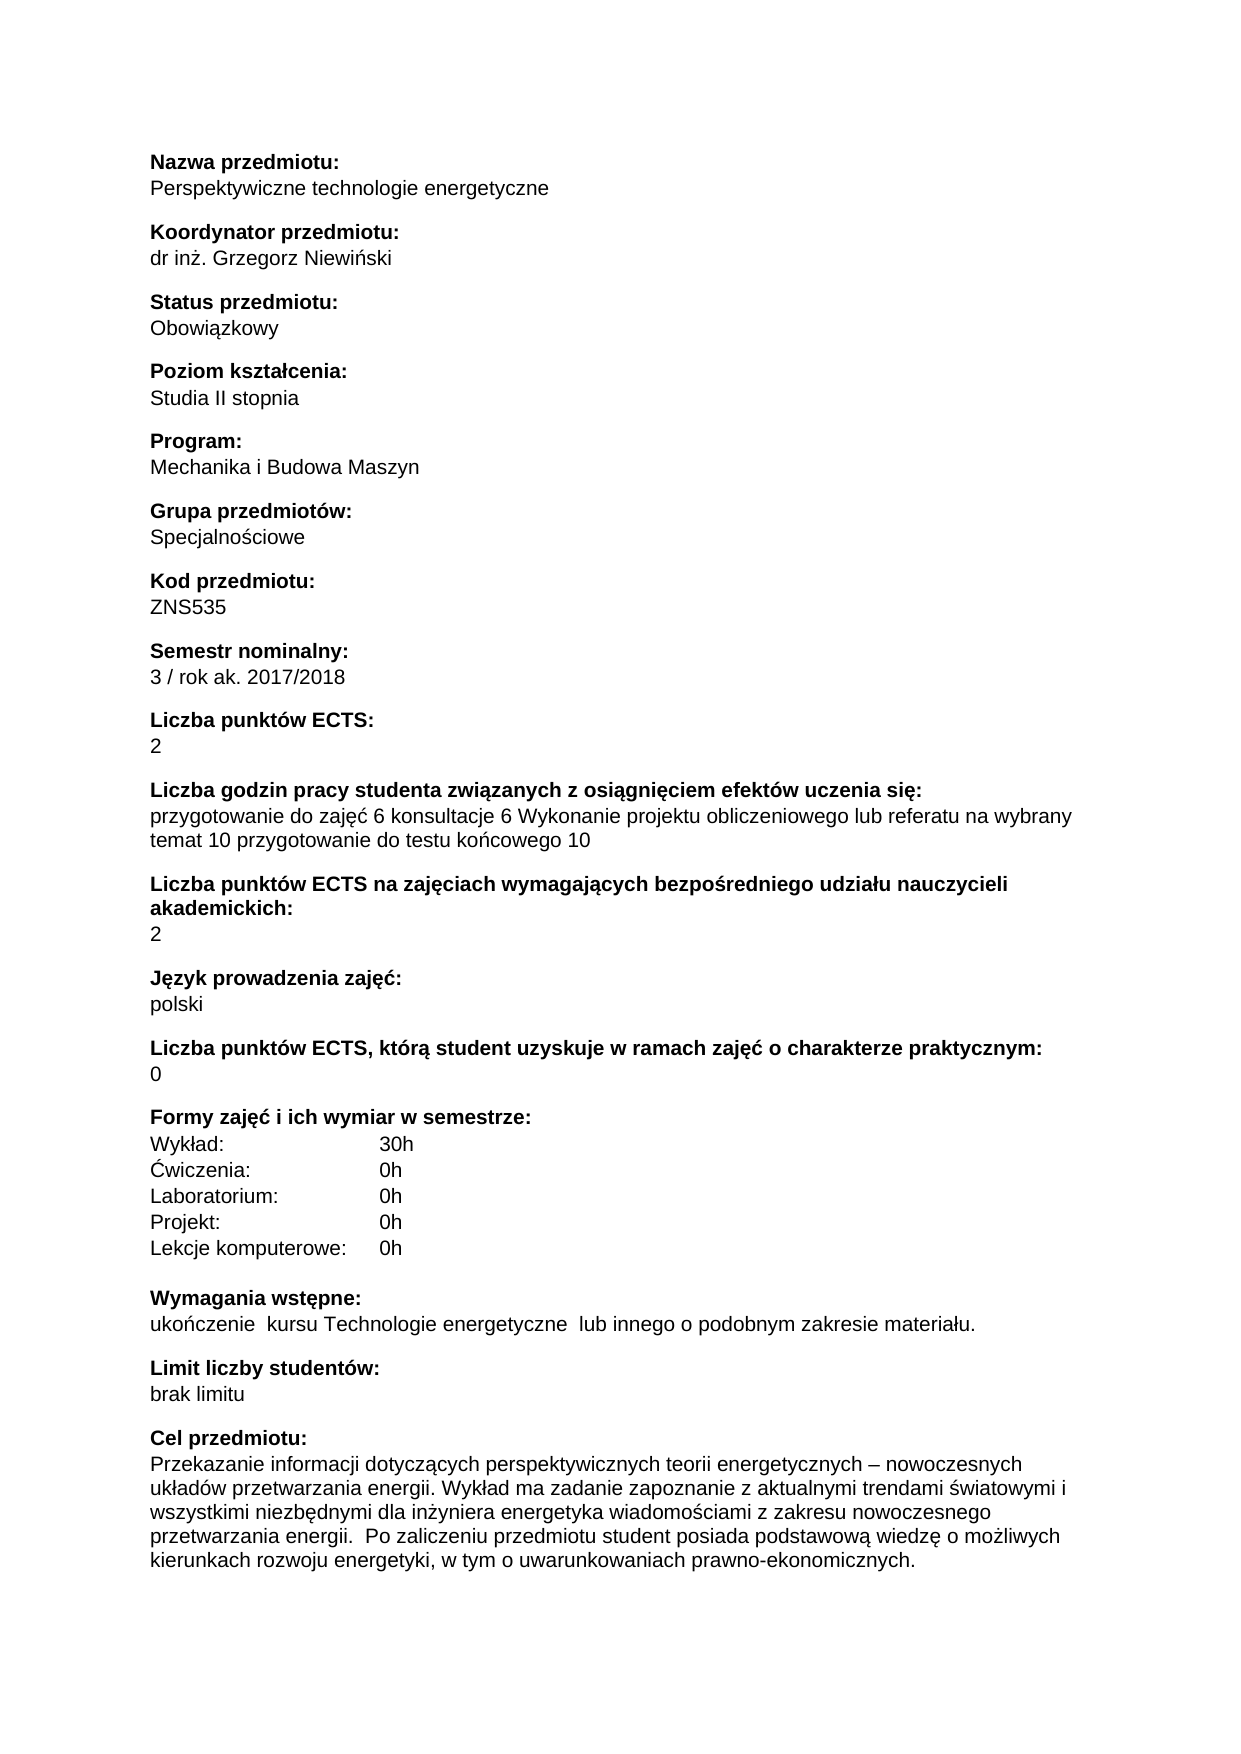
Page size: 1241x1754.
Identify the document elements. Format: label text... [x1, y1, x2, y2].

text Język prowadzenia zajęć: [150, 966, 1090, 989]
table_cell 0h [369, 1234, 597, 1260]
table_cell Lekcje komputerowe: [140, 1236, 367, 1260]
text Przekazanie informacji dotyczących perspektywicznych teorii energetycznych – nowoczesnych układów przetwarzania energii. Wykład ma zadanie zapoznanie z aktualnymi trendami światowymi i wszystkimi niezbędnymi dla inżyniera energetyka wiadomościami z zakresu nowoczesnego przetwarzania energii. Po zaliczeniu przedmiotu student posiada podstawową wiedzę o możliwych kierunkach rozwoju energetyki, w tym o uwarunkowaniach prawno-ekonomicznych. [150, 1452, 1090, 1571]
text Cel przedmiotu: [150, 1426, 1090, 1449]
text Limit liczby studentów: [150, 1356, 1090, 1380]
table_cell 0h [369, 1208, 597, 1234]
text 2 [150, 922, 1090, 946]
text przygotowanie do zajęć 6 konsultacje 6 Wykonanie projektu obliczeniowego lub referatu na wybrany temat 10 przygotowanie do testu końcowego 10 [150, 804, 1090, 852]
table_cell Ćwiczenia: [140, 1158, 367, 1182]
table_header 30h [369, 1132, 597, 1156]
text 0 [150, 1061, 1090, 1085]
text 3 / rok ak. 2017/2018 [150, 664, 1090, 688]
text ZNS535 [150, 595, 1090, 619]
text Nazwa przedmiotu: [150, 150, 1090, 174]
table_header Wykład: [140, 1132, 367, 1156]
text Program: [150, 429, 1090, 453]
text Liczba godzin pracy studenta związanych z osiągnięciem efektów uczenia się: [150, 778, 1090, 802]
text Liczba punktów ECTS: [150, 708, 1090, 732]
table_cell Laboratorium: [140, 1184, 367, 1208]
text dr inż. Grzegorz Niewiński [150, 246, 1090, 270]
text Grupa przedmiotów: [150, 499, 1090, 523]
text Kod przedmiotu: [150, 569, 1090, 593]
text Formy zajęć i ich wymiar w semestrze: [150, 1105, 1090, 1129]
table_cell Projekt: [140, 1210, 367, 1234]
text Poziom kształcenia: [150, 359, 1090, 383]
text brak limitu [150, 1382, 1090, 1406]
text 2 [150, 734, 1090, 758]
text Liczba punktów ECTS na zajęciach wymagających bezpośredniego udziału nauczycieli akademickich: [150, 872, 1090, 920]
text Obowiązkowy [150, 316, 1090, 339]
text Wymagania wstępne: [150, 1286, 1090, 1310]
text Specjalnościowe [150, 525, 1090, 549]
table_cell 0h [369, 1182, 597, 1208]
text Studia II stopnia [150, 385, 1090, 409]
text Semestr nominalny: [150, 638, 1090, 662]
text polski [150, 992, 1090, 1016]
text Liczba punktów ECTS, którą student uzyskuje w ramach zajęć o charakterze praktycznym: [150, 1035, 1090, 1059]
text ukończenie kursu Technologie energetyczne lub innego o podobnym zakresie materiału. [150, 1312, 1090, 1336]
text Mechanika i Budowa Maszyn [150, 455, 1090, 479]
table_cell 0h [369, 1156, 597, 1182]
text Koordynator przedmiotu: [150, 220, 1090, 244]
text Perspektywiczne technologie energetyczne [150, 176, 1090, 200]
text Status przedmiotu: [150, 289, 1090, 313]
